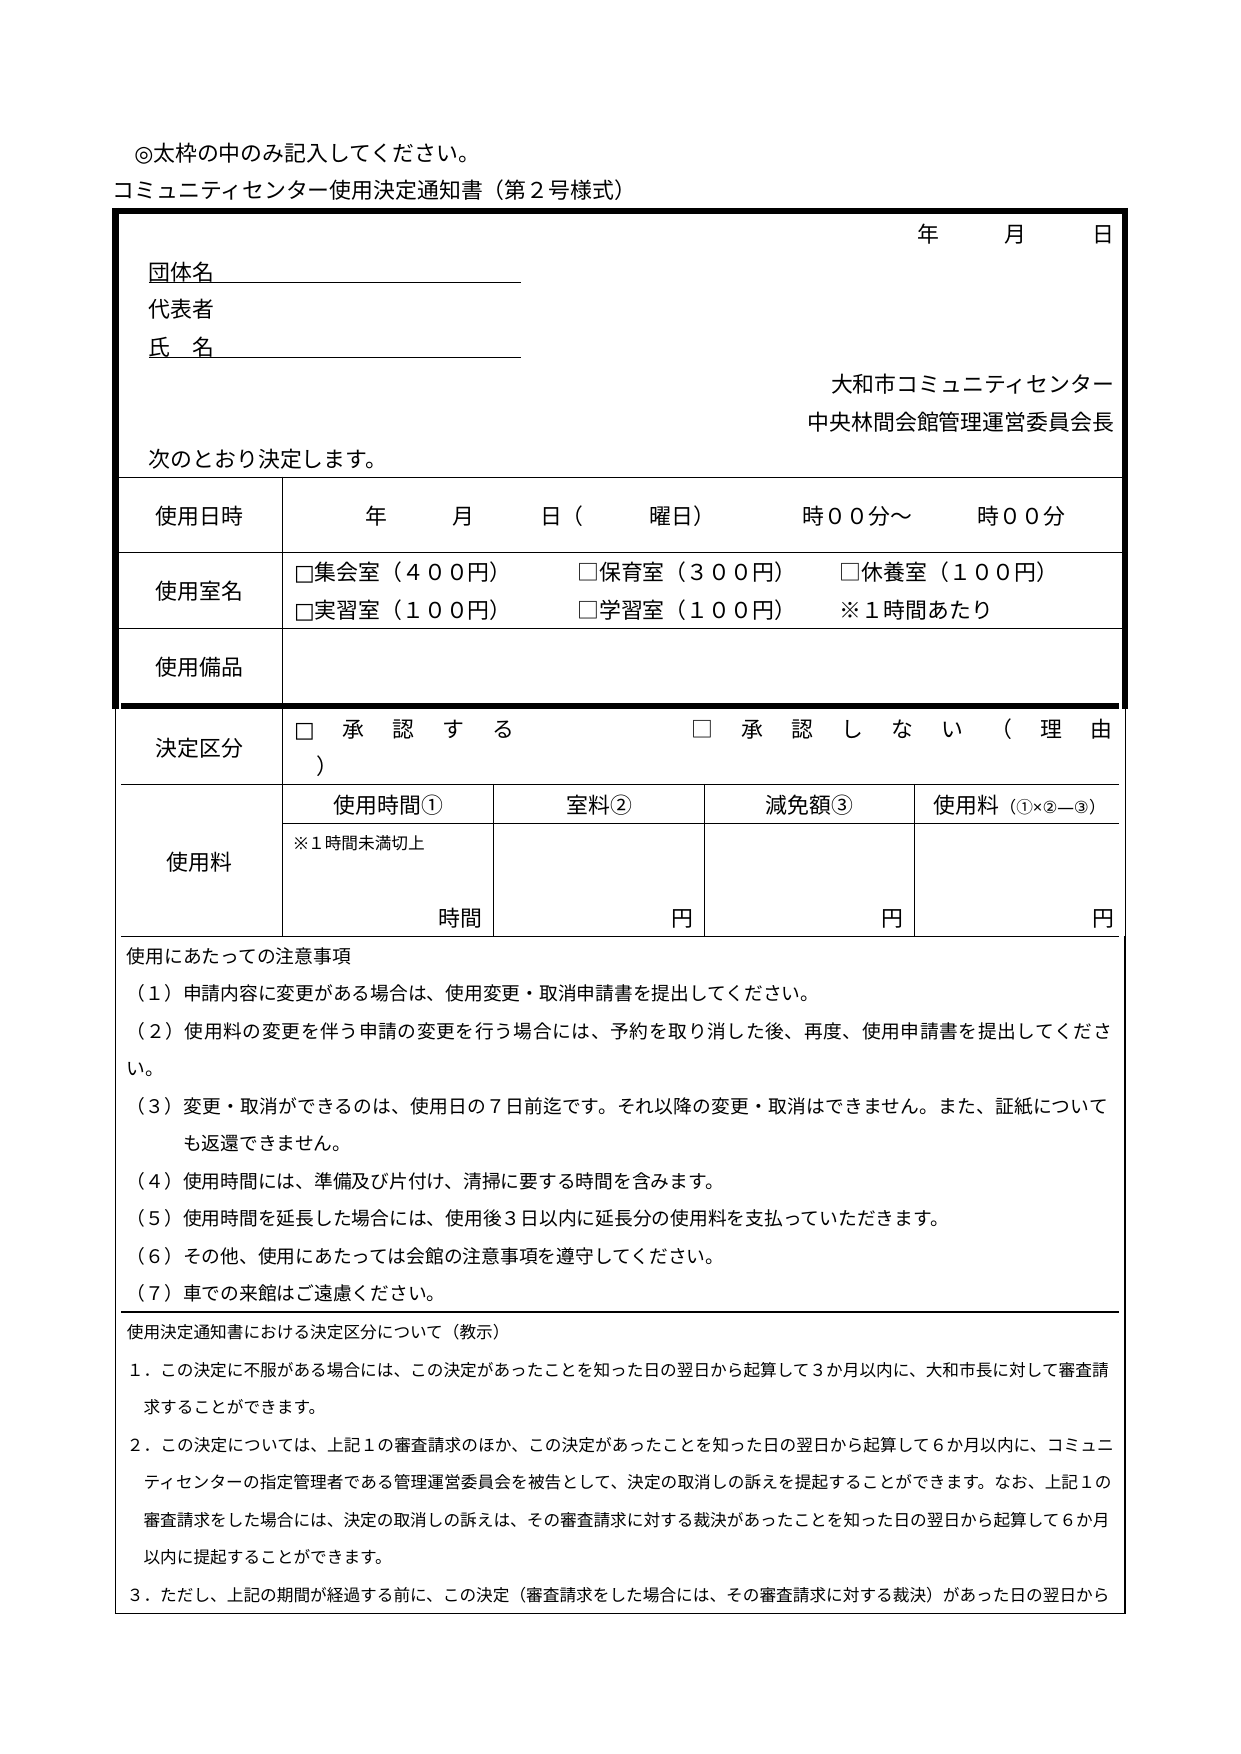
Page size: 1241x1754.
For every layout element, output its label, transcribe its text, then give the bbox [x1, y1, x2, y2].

table_cell 円 [494, 824, 704, 936]
table_cell □承認する □承認しない（理由 ） [283, 703, 1125, 784]
table_cell 減免額③ [705, 785, 914, 822]
table_cell 使用時間① [283, 785, 493, 822]
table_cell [116, 1311, 1124, 1612]
table_header 年 月 日 団体名 代表者 氏 名 大和市コミュニティセンター 中央林間会館管理運営委員会長 次のとおり決定します。 [119, 214, 1122, 477]
table_cell 使用日時 [119, 478, 282, 552]
table_cell 使用料 [116, 784, 282, 936]
table_cell 決定区分 [116, 703, 282, 784]
table_cell 円 [705, 824, 914, 936]
table_cell ※１時間未満切上 時間 [283, 824, 493, 936]
table_cell 使用備品 [119, 629, 282, 703]
text ◎太枠の中のみ記入してください。 [112, 133, 1128, 170]
table_cell 年 月 日（ 曜日） 時００分～ 時００分 [283, 478, 1122, 552]
table_cell 使用料（①×②―③） [915, 784, 1125, 822]
table_cell □集会室（４００円） □保育室（３００円） □休養室（１００円） □実習室（１００円） □学習室（１００円） ※１時間あたり [283, 553, 1122, 628]
table_cell 室料② [494, 785, 704, 822]
table_cell 円 [915, 823, 1125, 936]
text コミュニティセンター使用決定通知書（第２号様式） [112, 170, 1128, 208]
table_cell [283, 629, 1122, 703]
table_cell 使用室名 [119, 553, 282, 628]
table_cell 使用にあたっての注意事項 （１）申請内容に変更がある場合は、使用変更・取消申請書を提出してください。 （２）使用料の変更を伴う申請の変更を行う場合には、予約を取り消した後、再度、使用申請書を提出してください。 （３）変更・取消ができるのは、使用日の７日前迄です。それ以降の変更・取消はできません。また、証紙についても返還できません。 （４）使用時間には、準備及び片付け、清掃に要する時間を含みます。 （５）使用時間を延長した場合には、使用後３日以内に延長分の使用料を支払っていただきます。 （６）その他、使用にあたっては会館の注意事項を遵守してください。 （７）車での来館はご遠慮ください。 [116, 936, 1124, 1311]
